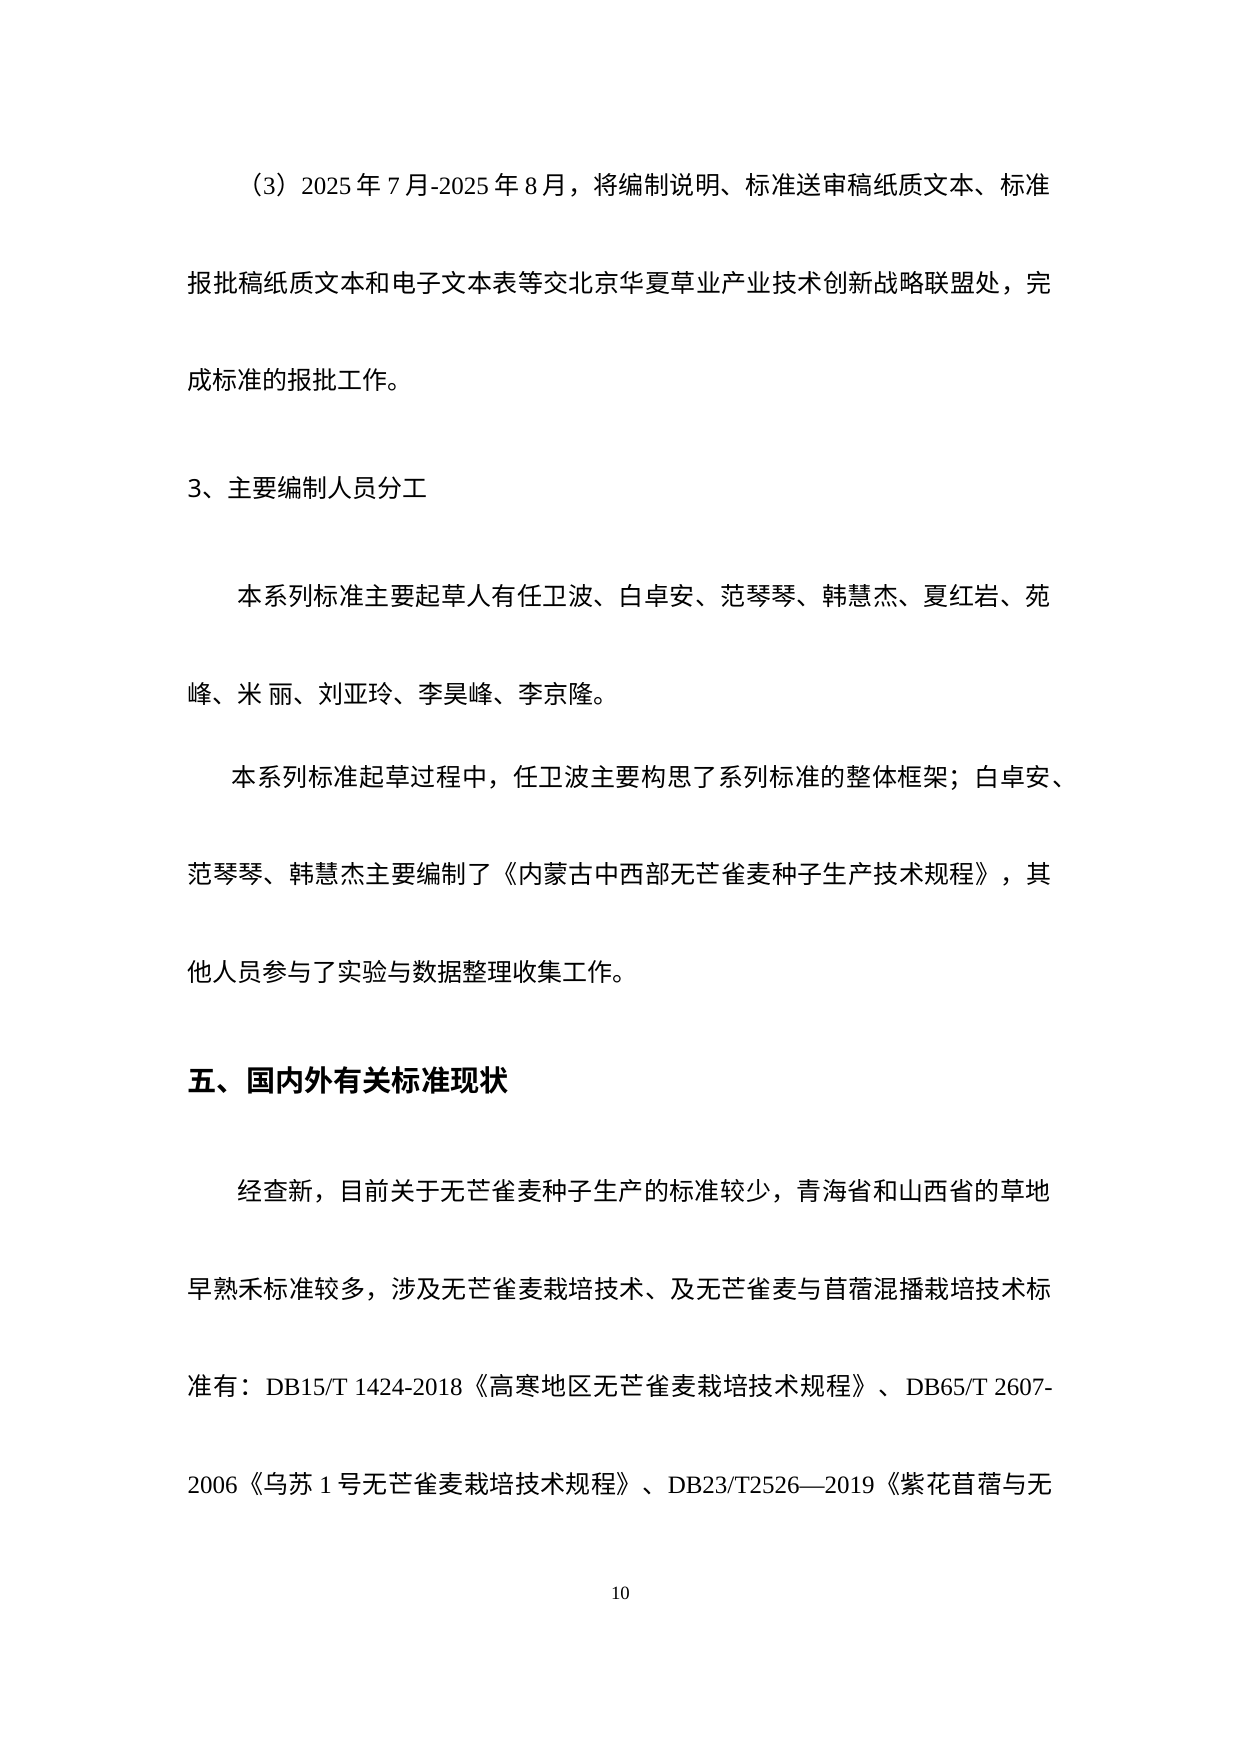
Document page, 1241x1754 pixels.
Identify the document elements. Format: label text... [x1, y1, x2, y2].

text 本系列标准主要起草人有任卫波、白卓安、范琴琴、韩慧杰、夏红岩、苑 峰、米 丽、刘亚玲、李昊峰、李京隆。 [187, 562, 1053, 725]
subtitle 五、国内外有关标准现状 [187, 1046, 1053, 1111]
text （3）2025年7月-2025年8月，将编制说明、标准送审稿纸质文本、标准报批稿纸质文本和电子文本表等交北京华夏草业产业技术创新战略联盟处，完成标准的报批工作。 [187, 151, 1053, 411]
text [187, 1157, 1053, 1515]
subtitle 3、主要编制人员分工 [187, 454, 1053, 519]
text 本系列标准起草过程中，任卫波主要构思了系列标准的整体框架；白卓安、范琴琴、韩慧杰主要编制了《内蒙古中西部无芒雀麦种子生产技术规程》，其他人员参与了实验与数据整理收集工作。 [187, 743, 1053, 1003]
